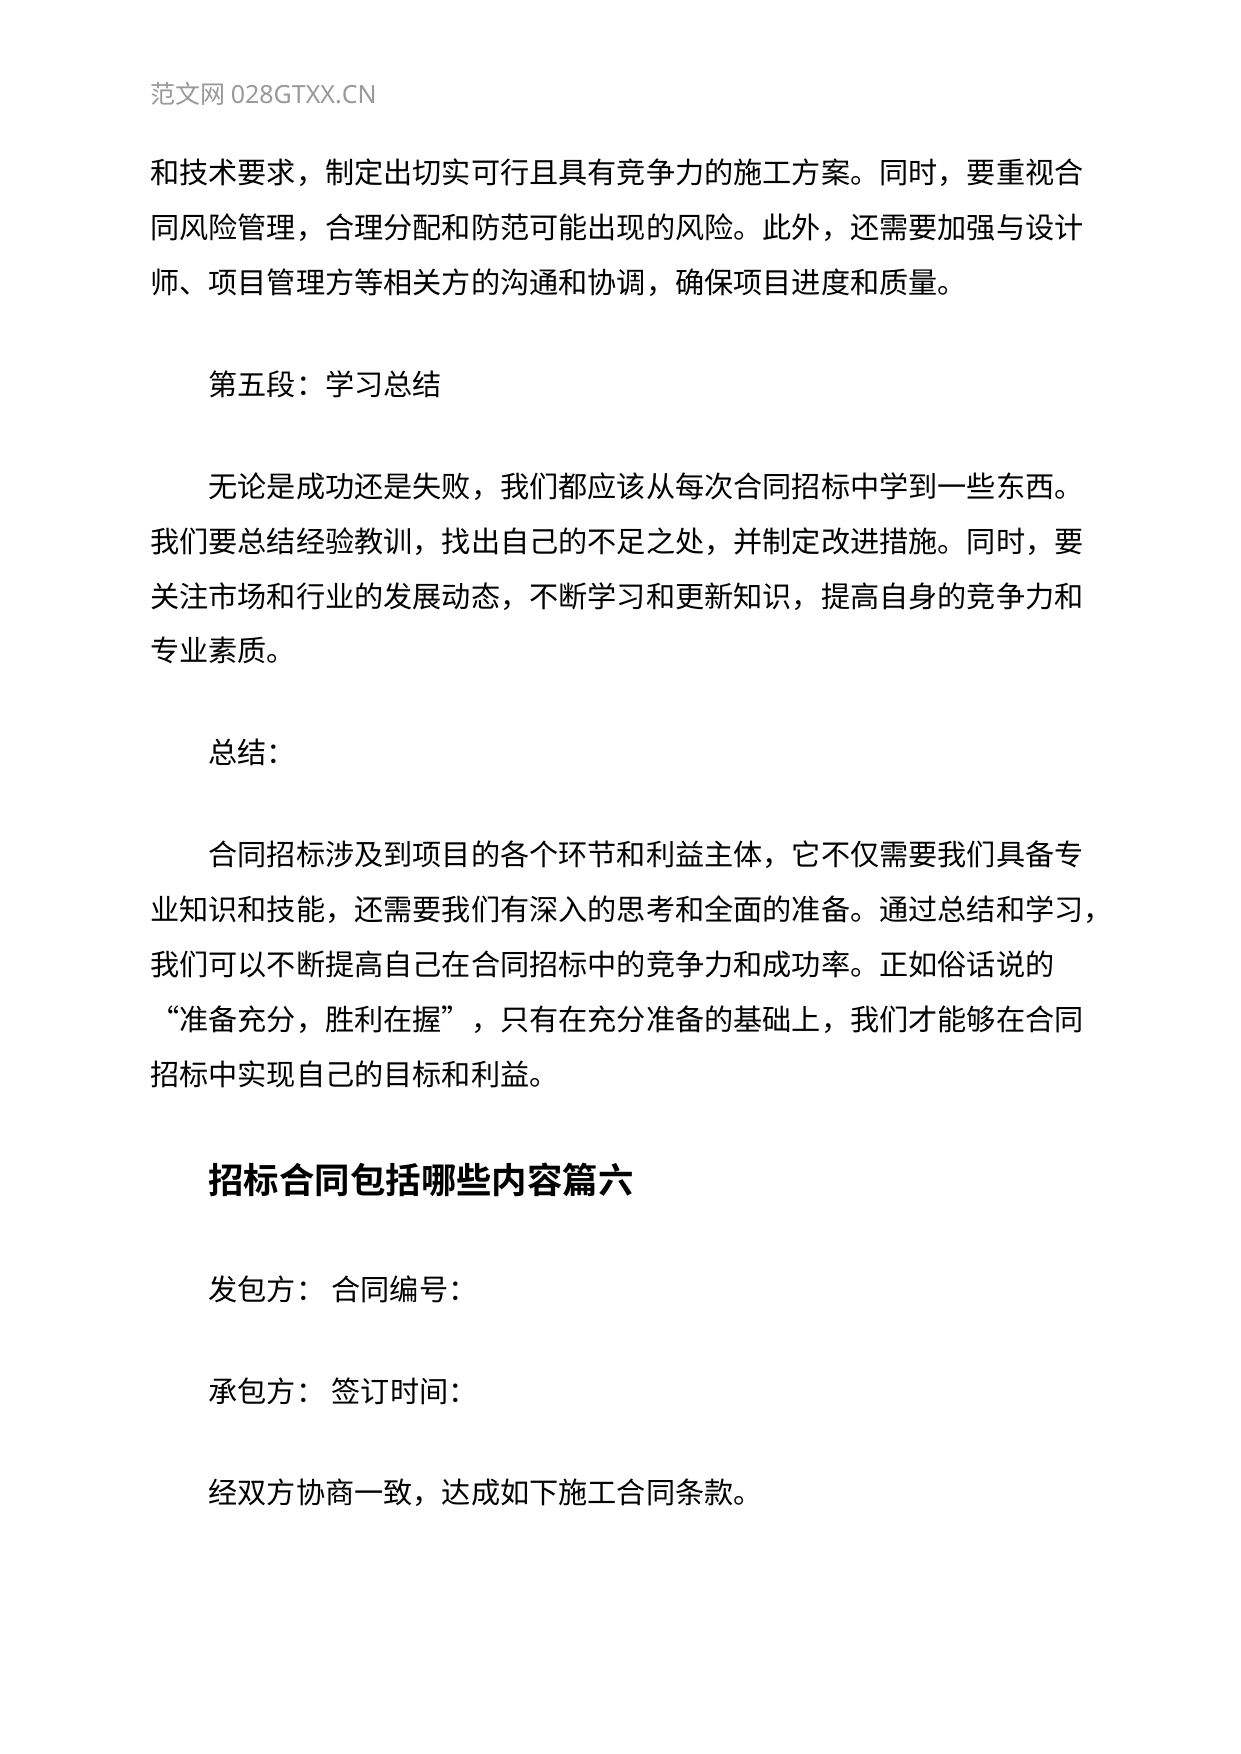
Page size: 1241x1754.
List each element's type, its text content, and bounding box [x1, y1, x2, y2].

text 经双方协商一致，达成如下施工合同条款。 [150, 1470, 1090, 1512]
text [150, 150, 1090, 302]
text 承包方： 签订时间： [150, 1368, 1090, 1410]
text 发包方： 合同编号： [150, 1266, 1090, 1309]
text 总结： [150, 730, 1090, 772]
text 无论是成功还是失败，我们都应该从每次合同招标中学到一些东西。我们要总结经验教训，找出自己的不足之处，并制定改进措施。同时，要关注市场和行业的发展动态，不断学习和更新知识，提高自身的竞争力和专业素质。 [150, 463, 1090, 670]
text 第五段：学习总结 [150, 362, 1090, 404]
text 合同招标涉及到项目的各个环节和利益主体，它不仅需要我们具备专业知识和技能，还需要我们有深入的思考和全面的准备。通过总结和学习，我们可以不断提高自己在合同招标中的竞争力和成功率。正如俗话说的“准备充分，胜利在握”，只有在充分准备的基础上，我们才能够在合同招标中实现自己的目标和利益。 [150, 832, 1090, 1093]
text 招标合同包括哪些内容篇六 [150, 1153, 1090, 1204]
